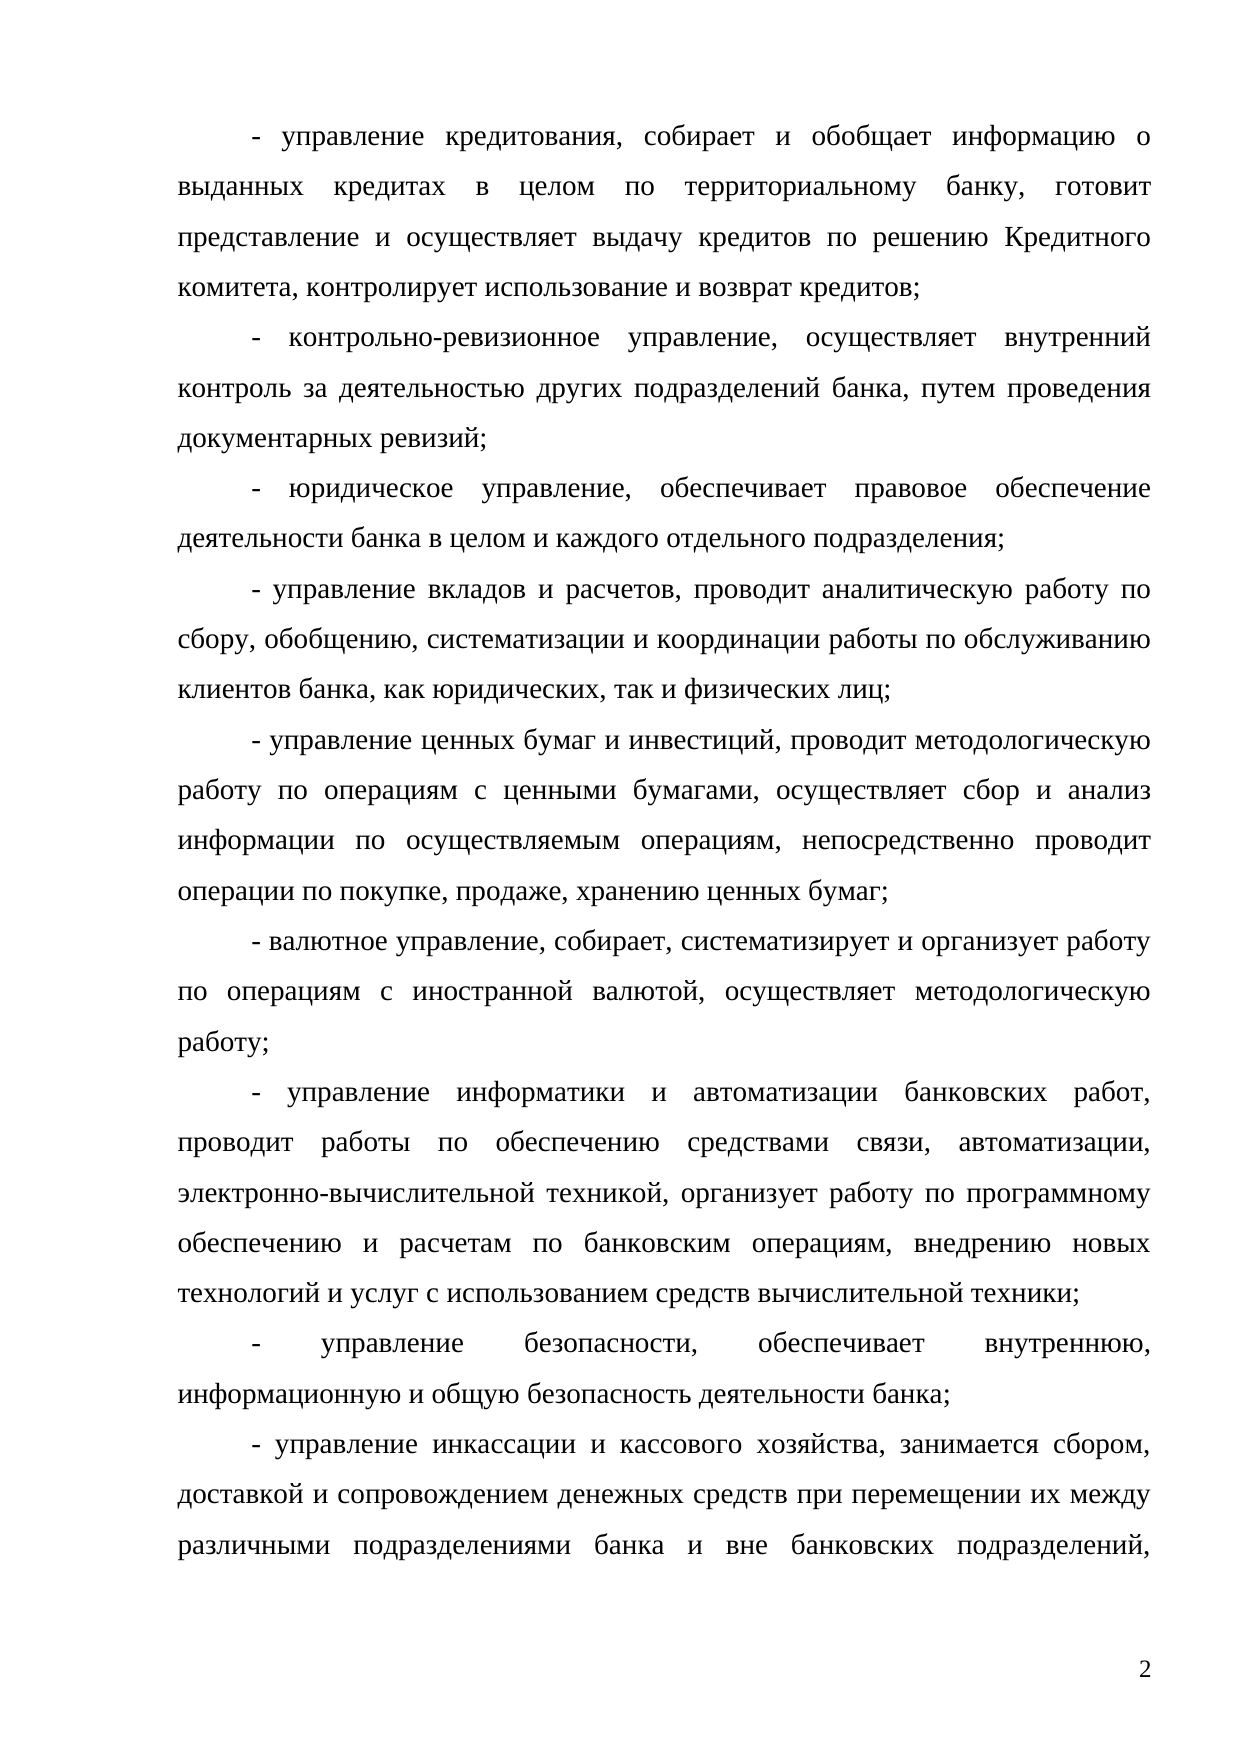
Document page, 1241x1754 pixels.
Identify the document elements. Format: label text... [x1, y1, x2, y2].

text - управление кредитования, собирает и обобщает информацию о выданных кредитах в целом по территориальному банку, готовит представление и осуществляет выдачу кредитов по решению Кредитного комитета, контролирует использование и возврат кредитов; [177, 118, 1152, 303]
text - управление ценных бумаг и инвестиций, проводит методологическую работу по операциям с ценными бумагами, осуществляет сбор и анализ информации по осуществляемым операциям, непосредственно проводит операции по покупке, продаже, хранению ценных бумаг; [177, 722, 1152, 906]
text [177, 1426, 1152, 1560]
text - валютное управление, собирает, систематизирует и организует работу по операциям с иностранной валютой, осуществляет методологическую работу; [177, 923, 1152, 1057]
text - управление информатики и автоматизации банковских работ, проводит работы по обеспечению средствами связи, автоматизации, электронно-вычислительной техникой, организует работу по программному обеспечению и расчетам по банковским операциям, внедрению новых технологий и услуг с использованием средств вычислительной техники; [177, 1074, 1152, 1309]
text - контрольно-ревизионное управление, осуществляет внутренний контроль за деятельностью других подразделений банка, путем проведения документарных ревизий; [177, 319, 1152, 453]
text - юридическое управление, обеспечивает правовое обеспечение деятельности банка в целом и каждого отдельного подразделения; [177, 470, 1152, 554]
text - управление безопасности, обеспечивает внутреннюю, информационную и общую безопасность деятельности банка; [177, 1326, 1152, 1409]
text - управление вкладов и расчетов, проводит аналитическую работу по сбору, обобщению, систематизации и координации работы по обслуживанию клиентов банка, как юридических, так и физических лиц; [177, 571, 1152, 705]
